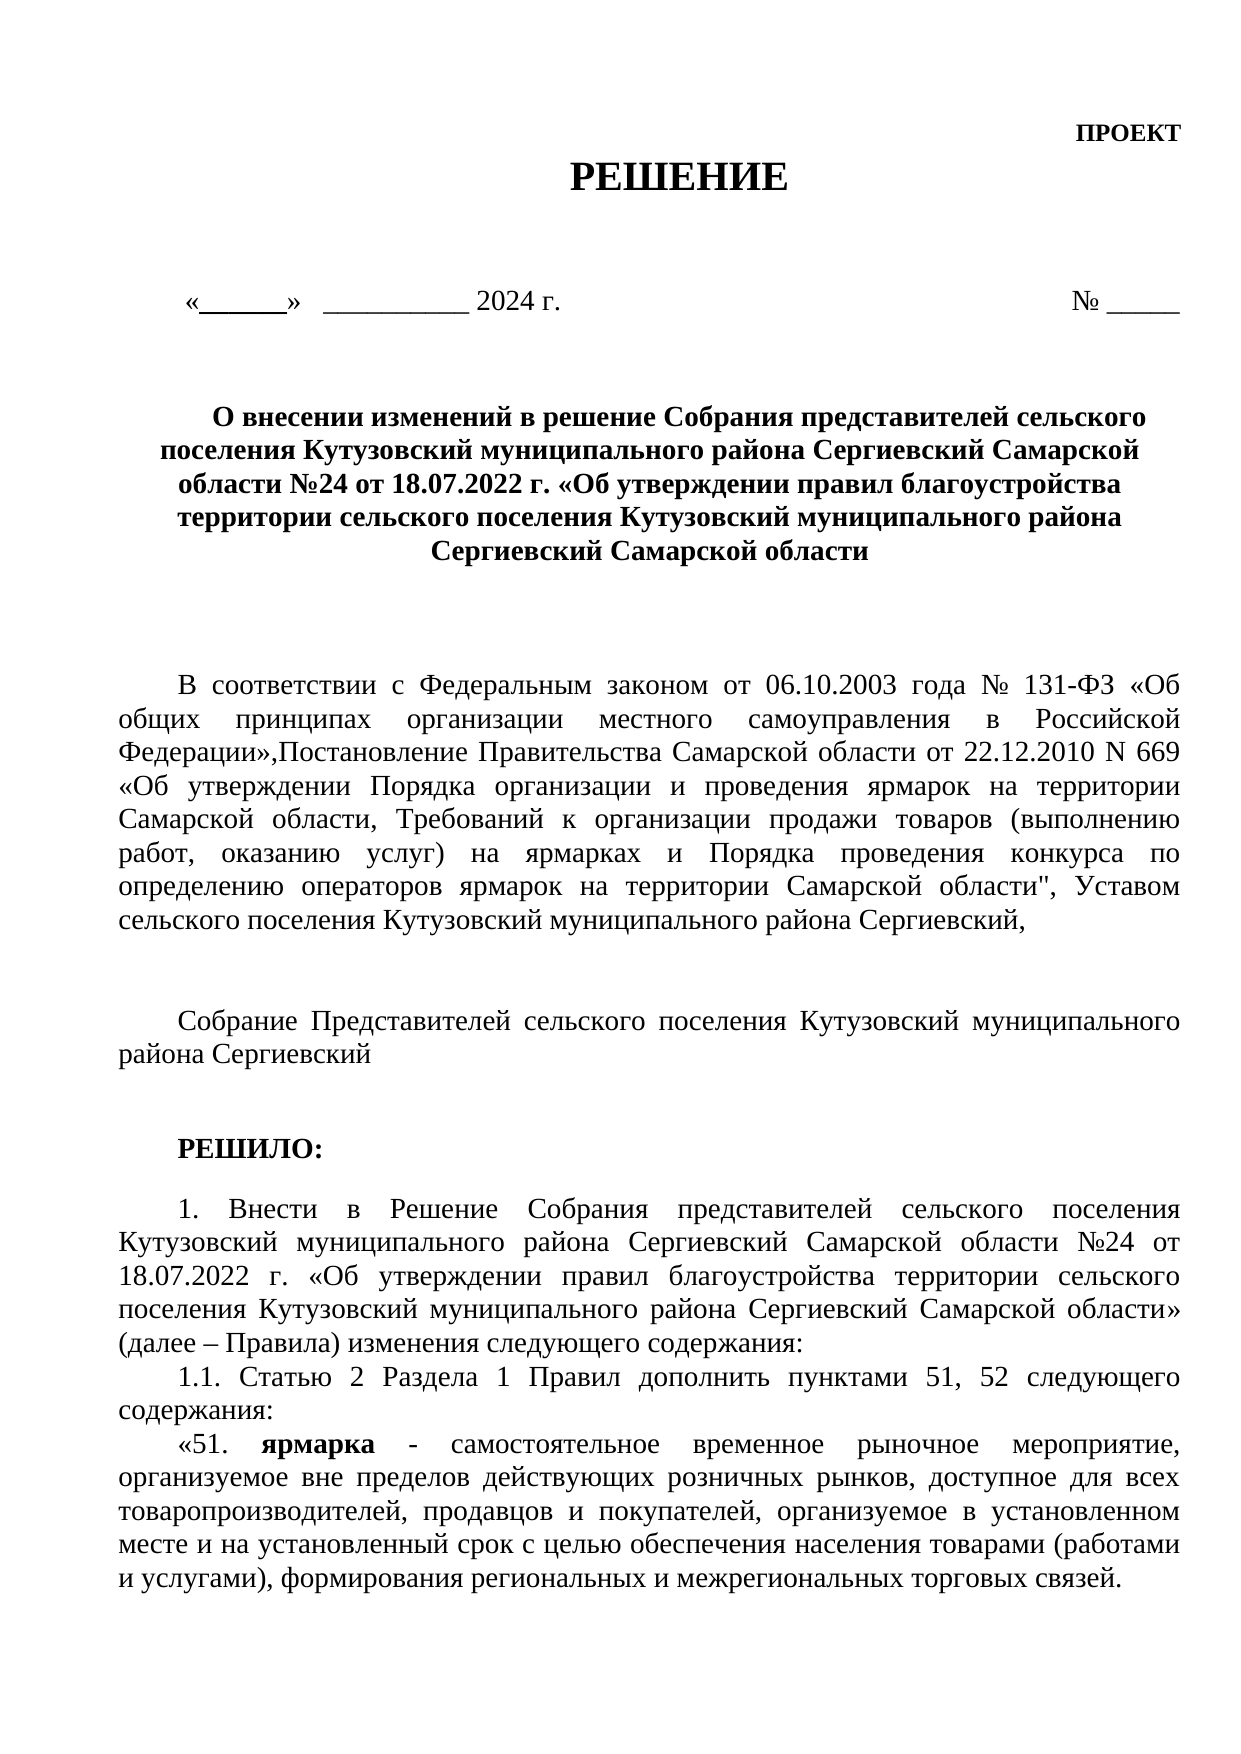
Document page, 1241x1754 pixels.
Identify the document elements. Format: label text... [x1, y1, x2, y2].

text РЕШИЛО: [118, 1132, 1181, 1165]
text 1.1. Статью 2 Раздела 1 Правил дополнить пунктами 51, 52 следующего содержания: [118, 1359, 1181, 1426]
text РЕШЕНИЕ [177, 151, 1181, 199]
text «______» __________ 2024 г. № _____ [177, 283, 1181, 317]
text 1. Внести в Решение Собрания представителей сельского поселения Кутузовский муниципального района Сергиевский Самарской области №24 от 18.07.2022 г. «Об утверждении правил благоустройства территории сельского поселения Кутузовский муниципального района Сергиевский Самарской области» (далее – Правила) изменения следующего содержания: [118, 1191, 1181, 1359]
text «51. ярмарка - самостоятельное временное рыночное мероприятие, организуемое вне пределов действующих розничных рынков, доступное для всех товаропроизводителей, продавцов и покупателей, организуемое в установленном месте и на установленный срок с целью обеспечения населения товарами (работами и услугами), формирования региональных и межрегиональных торговых связей. [118, 1426, 1181, 1593]
text Собрание Представителей сельского поселения Кутузовский муниципального района Сергиевский [118, 1003, 1181, 1070]
text ПРОЕКТ [177, 118, 1181, 147]
text В соответствии с Федеральным законом от 06.10.2003 года № 131-ФЗ «Об общих принципах организации местного самоуправления в Российской Федерации»,Постановление Правительства Самарской области от 22.12.2010 N 669 «Об утверждении Порядка организации и проведения ярмарок на территории Самарской области, Требований к организации продажи товаров (выполнению работ, оказанию услуг) на ярмарках и Порядка проведения конкурса по определению операторов ярмарок на территории Самарской области", Уставом сельского поселения Кутузовский муниципального района Сергиевский, [118, 667, 1181, 936]
text О внесении изменений в решение Собрания представителей сельского поселения Кутузовский муниципального района Сергиевский Самарской области №24 от 18.07.2022 г. «Об утверждении правил благоустройства территории сельского поселения Кутузовский муниципального района Сергиевский Самарской области [118, 399, 1181, 567]
